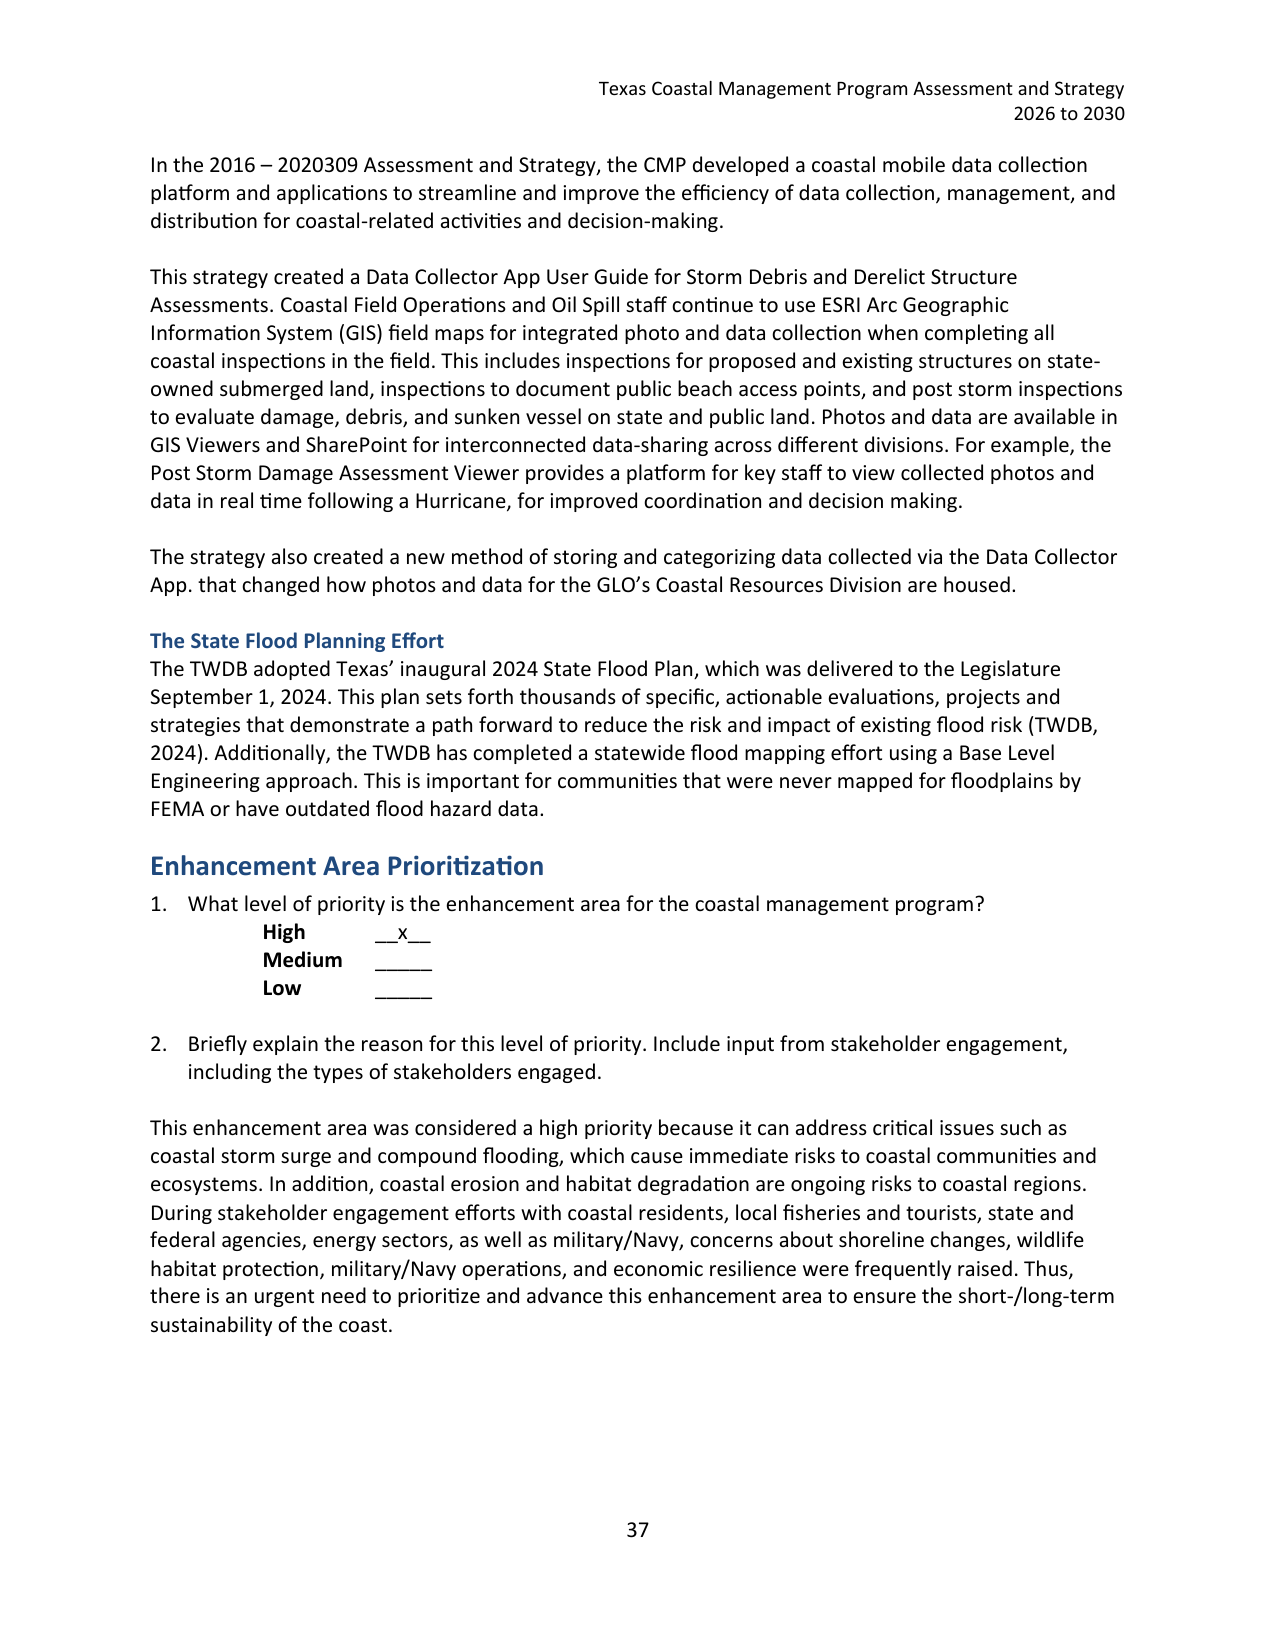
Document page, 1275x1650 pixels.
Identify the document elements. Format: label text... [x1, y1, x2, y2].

list What level of priority is the enhancement area for the coastal management program? [150, 889, 1125, 917]
text The State Flood Planning Effort [150, 626, 1125, 654]
list Briefly explain the reason for this level of priority. Include input from stakeholder engagement, including the types of stakeholders engaged. [150, 1029, 1125, 1086]
text This strategy created a Data Collector App User Guide for Storm Debris and Derelict Structure Assessments. Coastal Field Operations and Oil Spill staff continue to use ESRI Arc Geographic Information System (GIS) field maps for integrated photo and data collection when completing all coastal inspections in the field. This includes inspections for proposed and existing structures on state-owned submerged land, inspections to document public beach access points, and post storm inspections to evaluate damage, debris, and sunken vessel on state and public land. Photos and data are available in GIS Viewers and SharePoint for interconnected data-sharing across different divisions. For example, the Post Storm Damage Assessment Viewer provides a platform for key staff to view collected photos and data in real time following a Hurricane, for improved coordination and decision making. [150, 262, 1125, 514]
subtitle Enhancement Area Prioritization [150, 847, 1125, 883]
text In the 2016 – 2020309 Assessment and Strategy, the CMP developed a coastal mobile data collection platform and applications to streamline and improve the efficiency of data collection, management, and distribution for coastal-related activities and decision-making. [150, 150, 1125, 234]
text The strategy also created a new method of storing and categorizing data collected via the Data Collector App. that changed how photos and data for the GLO’s Coastal Resources Division are housed. [150, 542, 1125, 598]
text Medium _____ [262, 945, 1125, 973]
text This enhancement area was considered a high priority because it can address critical issues such as coastal storm surge and compound flooding, which cause immediate risks to coastal communities and ecosystems. In addition, coastal erosion and habitat degradation are ongoing risks to coastal regions. During stakeholder engagement efforts with coastal residents, local fisheries and tourists, state and federal agencies, energy sectors, as well as military/Navy, concerns about shoreline changes, wildlife habitat protection, military/Navy operations, and economic resilience were frequently raised. Thus, there is an urgent need to prioritize and advance this enhancement area to ensure the short-/long-term sustainability of the coast. [150, 1113, 1125, 1338]
text High __x__ [262, 917, 1125, 945]
text Low _____ [262, 973, 1125, 1001]
text The TWDB adopted Texas’ inaugural 2024 State Flood Plan, which was delivered to the Legislature September 1, 2024. This plan sets forth thousands of specific, actionable evaluations, projects and strategies that demonstrate a path forward to reduce the risk and impact of existing flood risk (TWDB, 2024). Additionally, the TWDB has completed a statewide flood mapping effort using a Base Level Engineering approach. This is important for communities that were never mapped for floodplains by FEMA or have outdated flood hazard data. [150, 654, 1125, 822]
